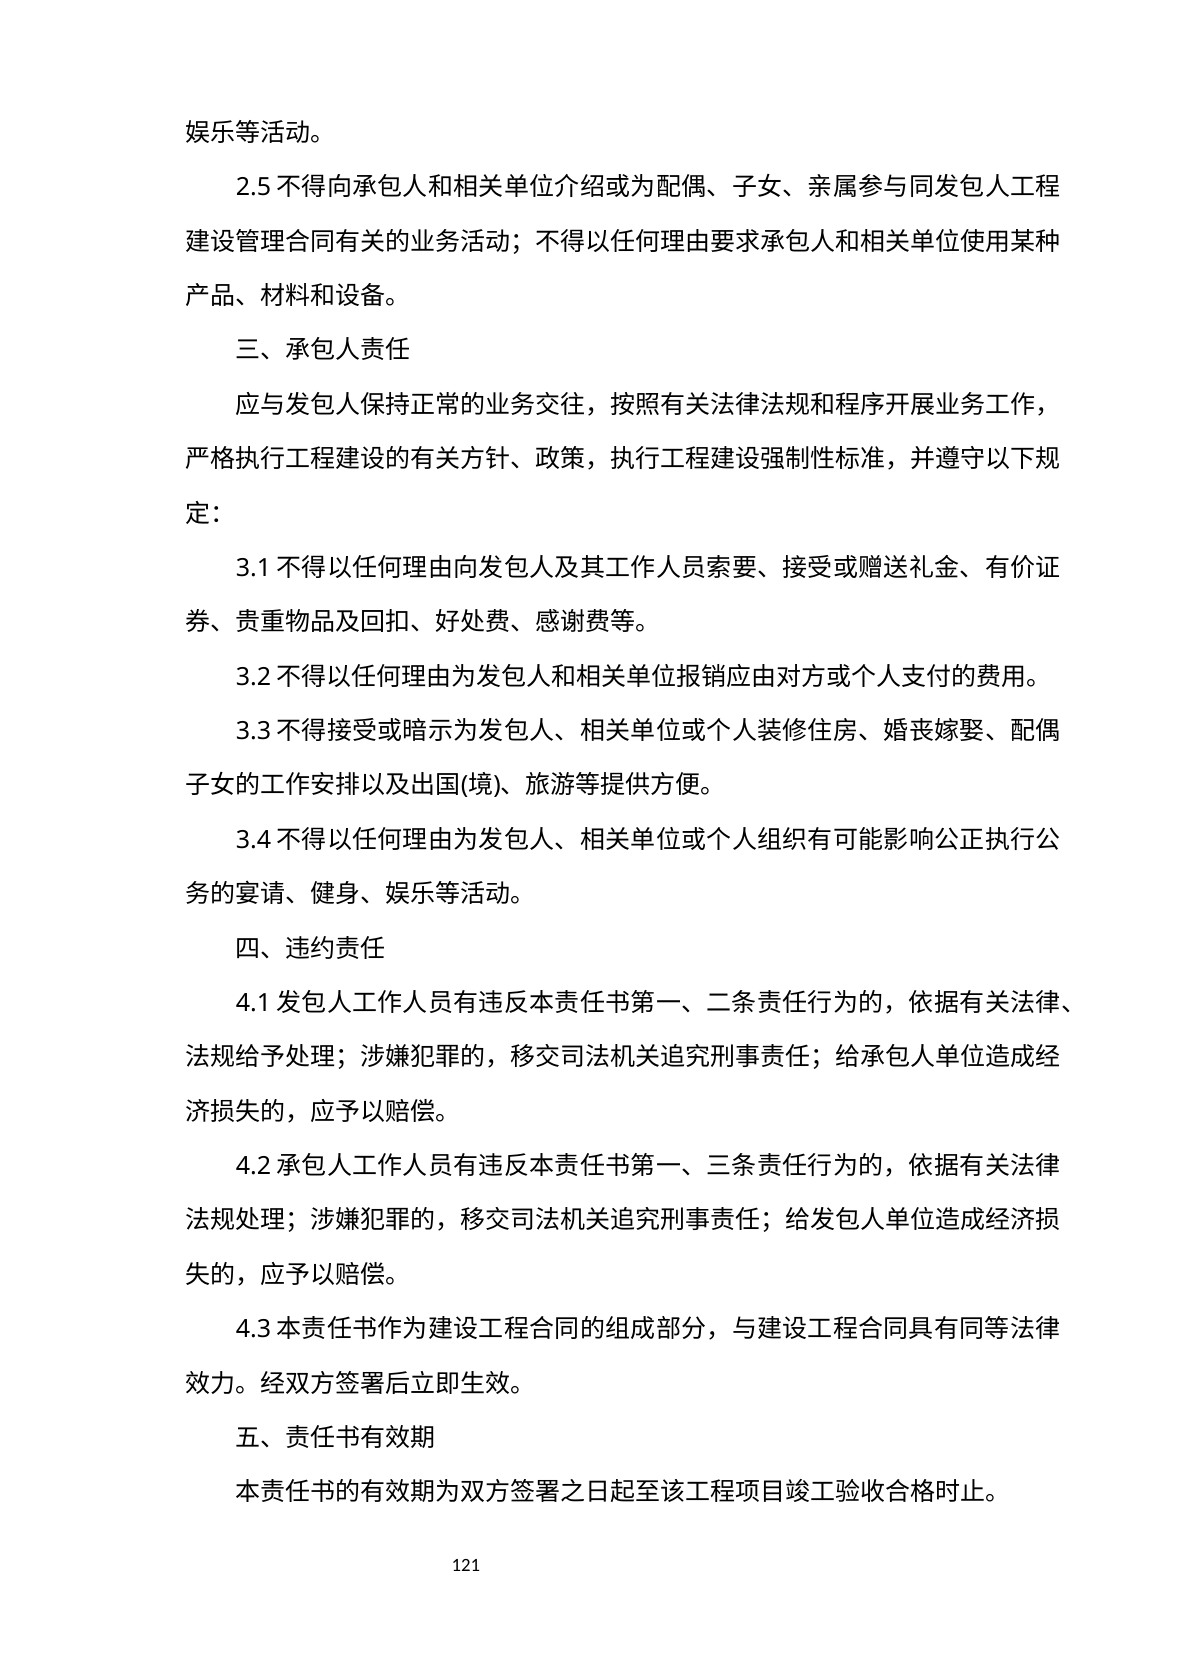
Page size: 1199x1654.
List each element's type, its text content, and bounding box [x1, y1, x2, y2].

text 3.4不得以任何理由为发包人、相关单位或个人组织有可能影响公正执行公务的宴请、健身、娱乐等活动。 [186, 819, 1061, 910]
text 4.2承包人工作人员有违反本责任书第一、三条责任行为的，依据有关法律法规处理；涉嫌犯罪的，移交司法机关追究刑事责任；给发包人单位造成经济损失的，应予以赔偿。 [186, 1146, 1061, 1291]
text 4.3本责任书作为建设工程合同的组成部分，与建设工程合同具有同等法律效力。经双方签署后立即生效。 [186, 1309, 1061, 1399]
text 本责任书的有效期为双方签署之日起至该工程项目竣工验收合格时止。 [186, 1472, 1061, 1508]
text 三、承包人责任 [186, 330, 1061, 366]
text 应与发包人保持正常的业务交往，按照有关法律法规和程序开展业务工作，严格执行工程建设的有关方针、政策，执行工程建设强制性标准，并遵守以下规定： [186, 384, 1061, 529]
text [186, 112, 1061, 149]
text 2.5不得向承包人和相关单位介绍或为配偶、子女、亲属参与同发包人工程建设管理合同有关的业务活动；不得以任何理由要求承包人和相关单位使用某种产品、材料和设备。 [186, 167, 1061, 312]
text 3.2不得以任何理由为发包人和相关单位报销应由对方或个人支付的费用。 [186, 656, 1061, 692]
text 四、违约责任 [186, 928, 1061, 964]
text 4.1发包人工作人员有违反本责任书第一、二条责任行为的，依据有关法律、法规给予处理；涉嫌犯罪的，移交司法机关追究刑事责任；给承包人单位造成经济损失的，应予以赔偿。 [186, 982, 1061, 1127]
text 3.1不得以任何理由向发包人及其工作人员索要、接受或赠送礼金、有价证券、贵重物品及回扣、好处费、感谢费等。 [186, 547, 1061, 638]
text 3.3不得接受或暗示为发包人、相关单位或个人装修住房、婚丧嫁娶、配偶子女的工作安排以及出国(境)、旅游等提供方便。 [186, 711, 1061, 801]
text 五、责任书有效期 [186, 1417, 1061, 1454]
